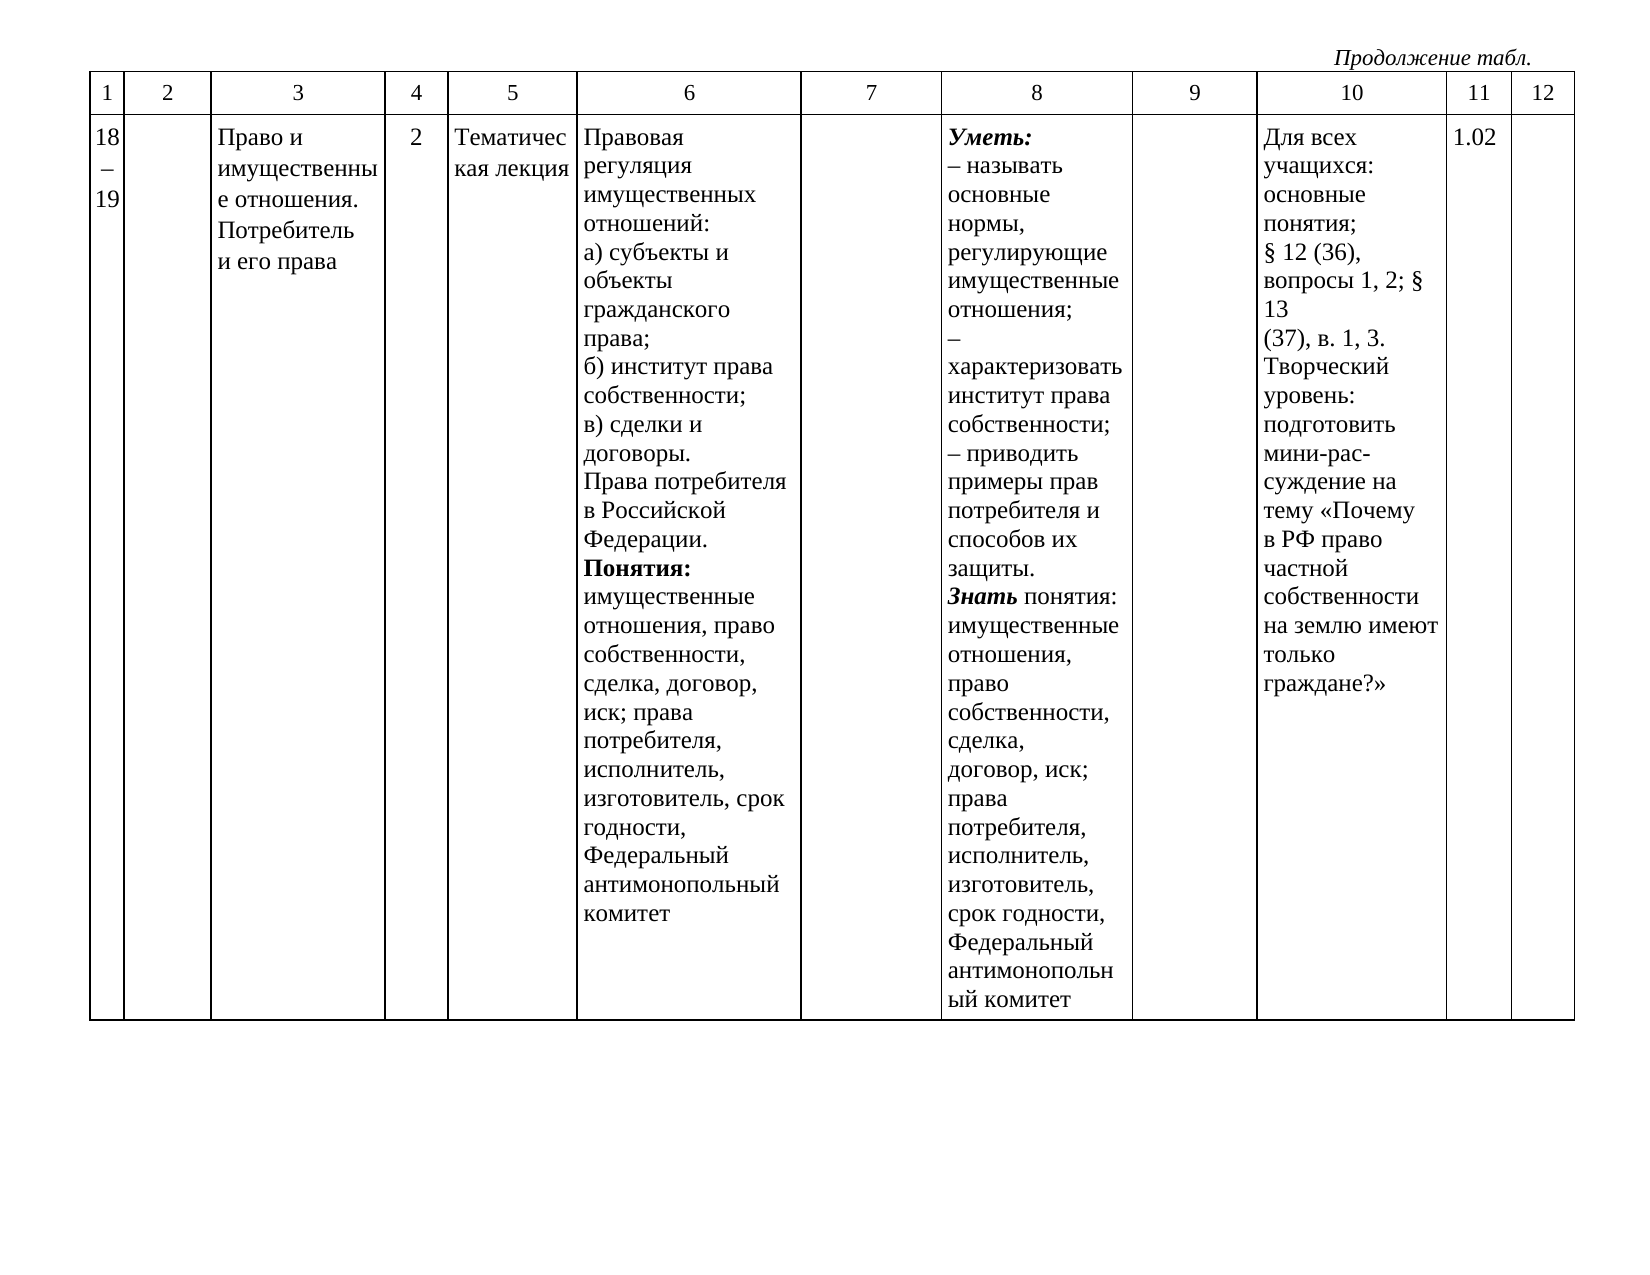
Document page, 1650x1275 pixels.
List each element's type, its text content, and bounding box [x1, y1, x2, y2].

table_cell 2 [386, 115, 447, 1019]
text Продолжение табл. [118, 44, 1532, 71]
table_cell [125, 115, 210, 1019]
table_header 5 [449, 72, 576, 114]
table_header 4 [386, 72, 447, 114]
table_header 1 [91, 72, 123, 114]
table_header 2 [125, 72, 210, 114]
table_header 3 [212, 72, 384, 114]
table_cell Правовая регуляция имущественных отношений: а) субъекты и объекты гражданского права; б) институт права собственности; в) сделки и договоры. Права потребителя в Российской Федерации. Понятия: имущественные отношения, право собственности, сделка, договор, иск; права потребителя, исполнитель, изготовитель, срок годности, Федеральный антимонопольный комитет [578, 115, 800, 1019]
table_cell Уметь: – называть основные нормы, регулирующие имущественные отношения; – характеризовать институт права собственности; – приводить примеры прав потребителя и способов их защиты. Знать понятия: имущественные отношения, право собственности, сделка, договор, иск; права потребителя, исполнитель, изготовитель, срок годности, Федеральный антимонопольный комитет [942, 115, 1132, 1019]
table_header 11 [1447, 72, 1511, 114]
table_header 6 [578, 72, 800, 114]
table_header 12 [1512, 72, 1574, 114]
table_header 9 [1133, 72, 1256, 114]
table_cell 1.02 [1447, 115, 1511, 1019]
table_cell [802, 115, 941, 1019]
table_cell 18–19 [91, 115, 123, 1019]
table_cell [1512, 115, 1574, 1019]
table_cell [1133, 115, 1256, 1019]
table_header 10 [1258, 72, 1446, 114]
table_cell Тематическая лекция [449, 115, 576, 1019]
table_cell Для всех учащихся: основные понятия; § 12 (36), вопросы 1, 2; § 13 (37), в. 1, 3. Творческий уровень: подготовить мини-рас-суждение на тему «Почему в РФ право частной собственности на землю имеют только граждане?» [1258, 115, 1446, 1019]
table_header 7 [802, 72, 941, 114]
table_cell Право и имущественные отношения. Потребитель и его права [212, 115, 384, 1019]
table_header 8 [942, 72, 1132, 114]
